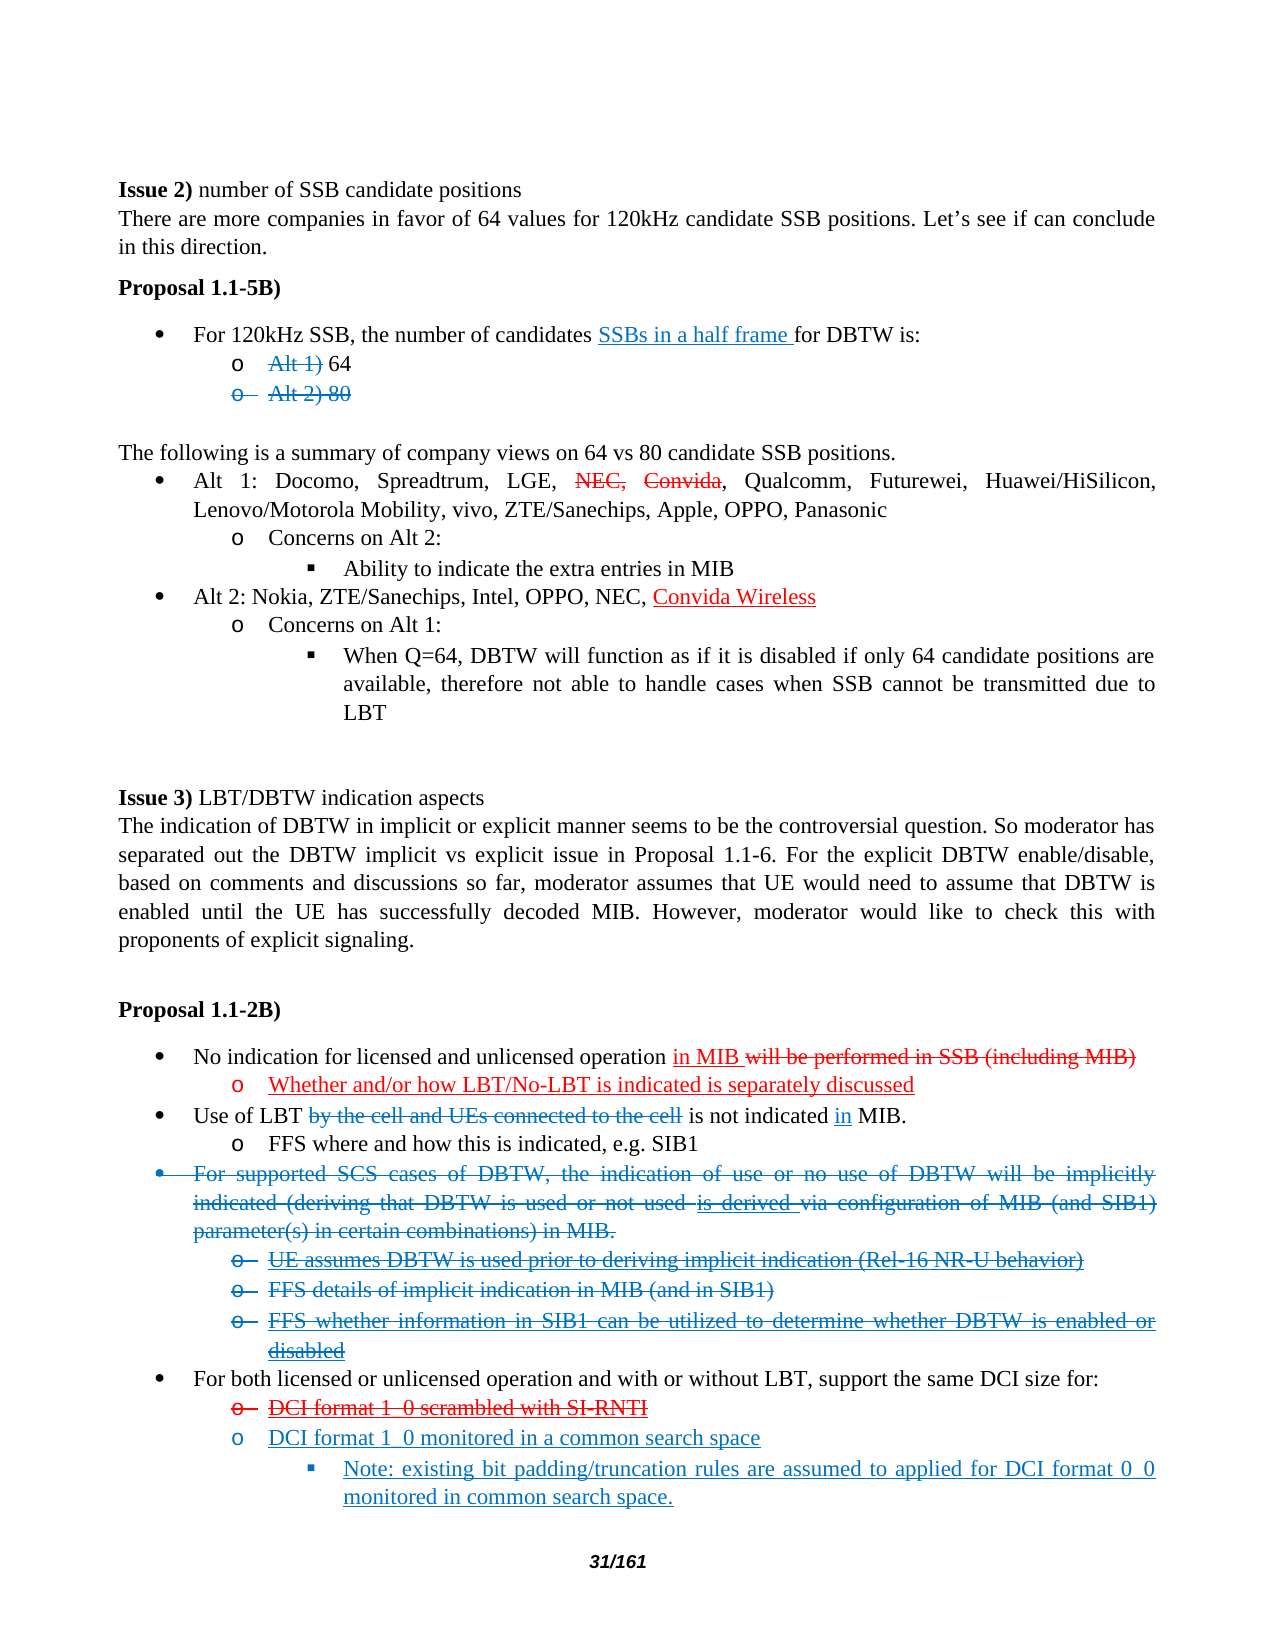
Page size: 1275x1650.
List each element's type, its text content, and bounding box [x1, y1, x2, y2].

text There are more companies in favor of 64 values for 120kHz candidate SSB positions. Let’s see if can conclude in this direction. [118, 204, 1157, 259]
list Alt 2) 80 [231, 380, 1157, 408]
list Alt 1: Docomo, Spreadtrum, LGE, NEC, Convida, Qualcomm, Futurewei, Huawei/HiSilicon, Lenovo/Motorola Mobility, vivo, ZTE/Sanechips, Apple, OPPO, Panasonic [156, 467, 1157, 522]
list For both licensed or unlicensed operation and with or without LBT, support the same DCI size for: [156, 1365, 1157, 1392]
list FFS details of implicit indication in MIB (and in SIB1) [231, 1276, 1157, 1304]
text The following is a summary of company views on 64 vs 80 candidate SSB positions. [118, 439, 1157, 465]
list UE assumes DBTW is used prior to deriving implicit indication (Rel-16 NR-U behavior) [231, 1246, 1157, 1274]
list No indication for licensed and unlicensed operation in MIB will be performed in SSB (including MIB) [156, 1043, 1157, 1069]
subtitle Proposal 1.1-5B) [118, 274, 1157, 300]
list Alt 1) 64 [231, 349, 1157, 378]
list Ability to indicate the extra entries in MIB [306, 554, 1157, 581]
list Note: existing bit padding/truncation rules are assumed to applied for DCI format 0_0 monitored in common search space. [306, 1455, 1157, 1509]
list Concerns on Alt 1: [231, 611, 1157, 640]
list For supported SCS cases of DBTW, the indication of use or no use of DBTW will be implicitly indicated (deriving that DBTW is used or not used is derived via configuration of MIB (and SIB1) parameter(s) in certain combinations) in MIB. [156, 1161, 1157, 1244]
list Alt 2: Nokia, ZTE/Sanechips, Intel, OPPO, NEC, Convida Wireless [156, 583, 1157, 609]
text The indication of DBTW in implicit or explicit manner seems to be the controversial question. So moderator has separated out the DBTW implicit vs explicit issue in Proposal 1.1-6. For the explicit DBTW enable/disable, based on comments and discussions so far, moderator assumes that UE would need to assume that DBTW is enabled until the UE has successfully decoded MIB. However, moderator would like to check this with proponents of explicit signaling. [118, 812, 1157, 953]
list When Q=64, DBTW will function as if it is disabled if only 64 candidate positions are available, therefore not able to handle cases when SSB cannot be transmitted due to LBT [306, 642, 1157, 725]
list Whether and/or how LBT/No-LBT is indicated is separately discussed [231, 1071, 1157, 1099]
list Use of LBT by the cell and UEs connected to the cell is not indicated in MIB. [156, 1102, 1157, 1128]
list For 120kHz SSB, the number of candidates SSBs in a half frame for DBTW is: [156, 321, 1157, 347]
text Issue 3) LBT/DBTW indication aspects [118, 784, 1157, 810]
list DCI format 1_0 monitored in a common search space [231, 1424, 1157, 1452]
list FFS whether information in SIB1 can be utilized to determine whether DBTW is enabled or disabled [231, 1307, 1157, 1363]
text Issue 2) number of SSB candidate positions [118, 176, 1157, 202]
list FFS where and how this is indicated, e.g. SIB1 [231, 1130, 1157, 1158]
list Concerns on Alt 2: [231, 524, 1157, 552]
subtitle Proposal 1.1-2B) [118, 996, 1157, 1022]
list DCI format 1_0 scrambled with SI-RNTI [231, 1394, 1157, 1422]
